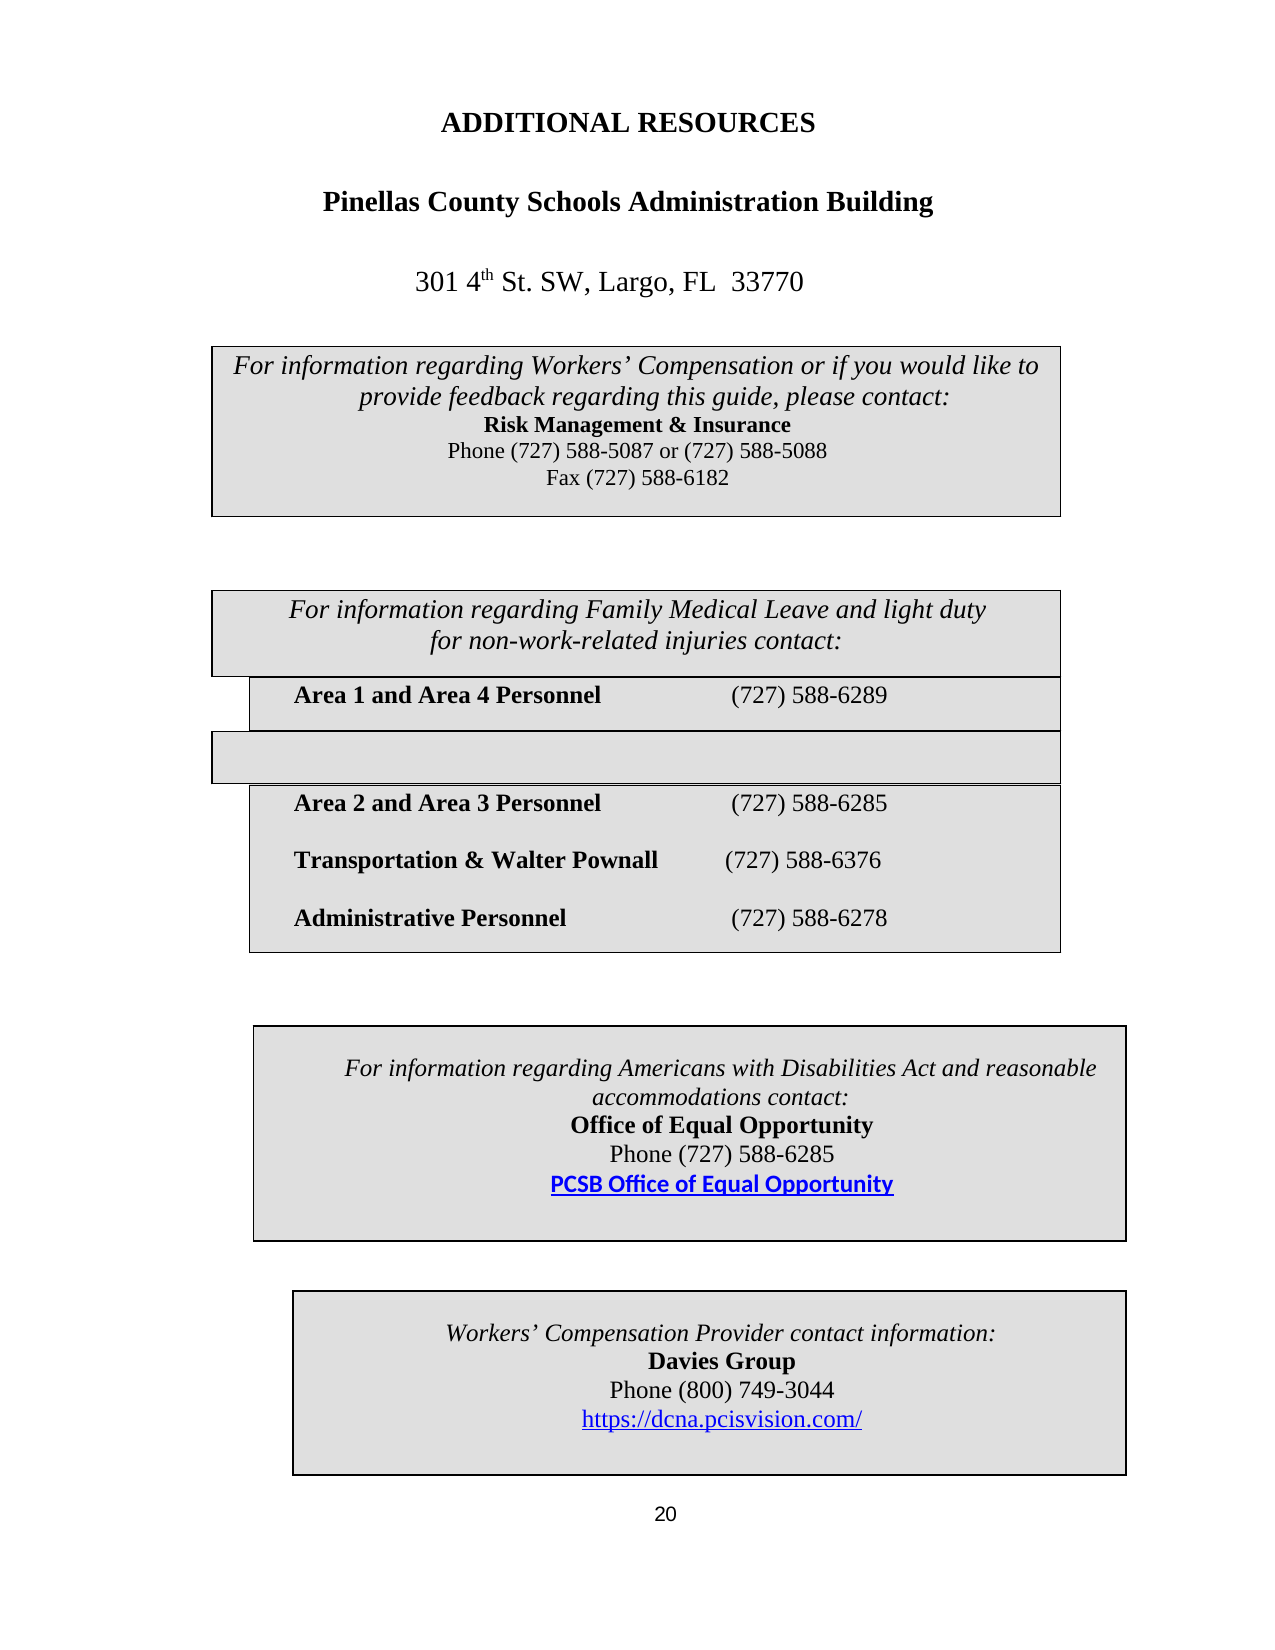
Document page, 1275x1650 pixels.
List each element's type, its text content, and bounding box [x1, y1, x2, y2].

text PCSB Office of Equal Opportunity [254, 1164, 1125, 1240]
text Workers’ Compensation Provider contact information: [294, 1314, 1125, 1343]
text Phone (800) 749-3044 [294, 1372, 1125, 1400]
text for non-work-related injuries contact: [213, 621, 1060, 676]
text Administrative Personnel (727) 588-6278 [250, 899, 1060, 952]
text Risk Management & Insurance [213, 408, 1060, 434]
text Davies Group [294, 1343, 1125, 1372]
list ADDITIONAL RESOURCES [206, 105, 1050, 138]
text Phone (727) 588-6285 [254, 1136, 1125, 1164]
text For information regarding Workers’ Compensation or if you would like to provide feedback regarding this guide, please contact: [213, 347, 1060, 408]
text For information regarding Americans with Disabilities Act and reasonable accommodations contact: [254, 1049, 1125, 1107]
text Phone (727) 588-5087 or (727) 588-5088 [213, 434, 1060, 461]
text https://dcna.pcisvision.com/ [294, 1400, 1125, 1474]
text For information regarding Family Medical Leave and light duty [213, 591, 1060, 621]
text Area 1 and Area 4 Personnel (727) 588-6289 [250, 678, 1060, 730]
text Transportation & Walter Pownall (727) 588-6376 [250, 842, 1060, 871]
text 301 4th St. SW, Largo, FL 33770 [169, 264, 1050, 298]
text Fax (727) 588-6182 [213, 461, 1060, 487]
list Pinellas County Schools Administration Building [206, 184, 1050, 218]
text Office of Equal Opportunity [254, 1107, 1125, 1136]
text Area 2 and Area 3 Personnel (727) 588-6285 [250, 786, 1060, 813]
